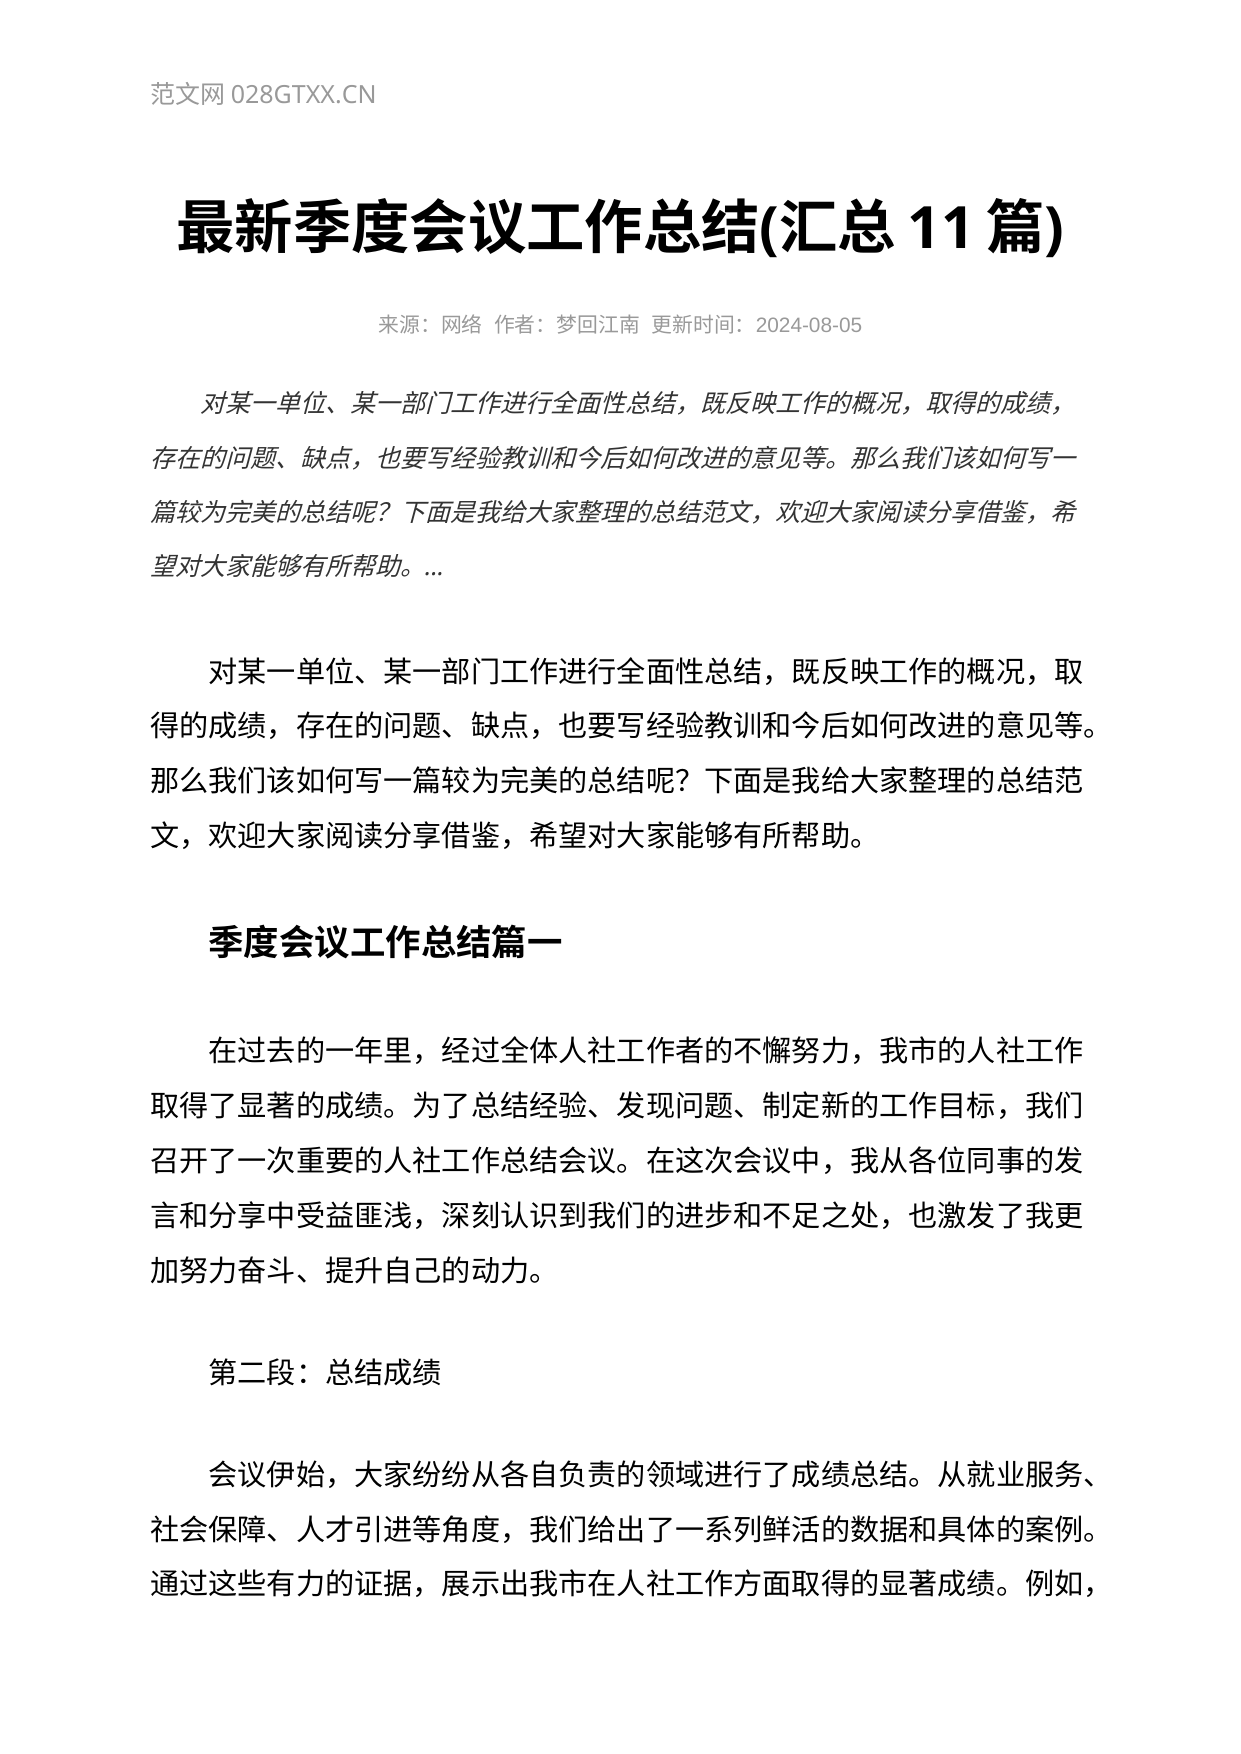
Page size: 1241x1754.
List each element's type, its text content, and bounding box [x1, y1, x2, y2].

text 对某一单位、某一部门工作进行全面性总结，既反映工作的概况，取得的成绩，存在的问题、缺点，也要写经验教训和今后如何改进的意见等。那么我们该如何写一篇较为完美的总结呢？下面是我给大家整理的总结范文，欢迎大家阅读分享借鉴，希望对大家能够有所帮助。 [150, 648, 1090, 855]
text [150, 1451, 1090, 1603]
text 第二段：总结成绩 [150, 1349, 1090, 1392]
text 来源：网络 作者：梦回江南 更新时间：2024-08-05 [150, 313, 1090, 337]
subtitle 最新季度会议工作总结(汇总11篇) [150, 181, 1090, 266]
text 对某一单位、某一部门工作进行全面性总结，既反映工作的概况，取得的成绩，存在的问题、缺点，也要写经验教训和今后如何改进的意见等。那么我们该如何写一篇较为完美的总结呢？下面是我给大家整理的总结范文，欢迎大家阅读分享借鉴，希望对大家能够有所帮助。... [150, 384, 1090, 583]
text 季度会议工作总结篇一 [150, 914, 1090, 966]
text 在过去的一年里，经过全体人社工作者的不懈努力，我市的人社工作取得了显著的成绩。为了总结经验、发现问题、制定新的工作目标，我们召开了一次重要的人社工作总结会议。在这次会议中，我从各位同事的发言和分享中受益匪浅，深刻认识到我们的进步和不足之处，也激发了我更加努力奋斗、提升自己的动力。 [150, 1028, 1090, 1290]
